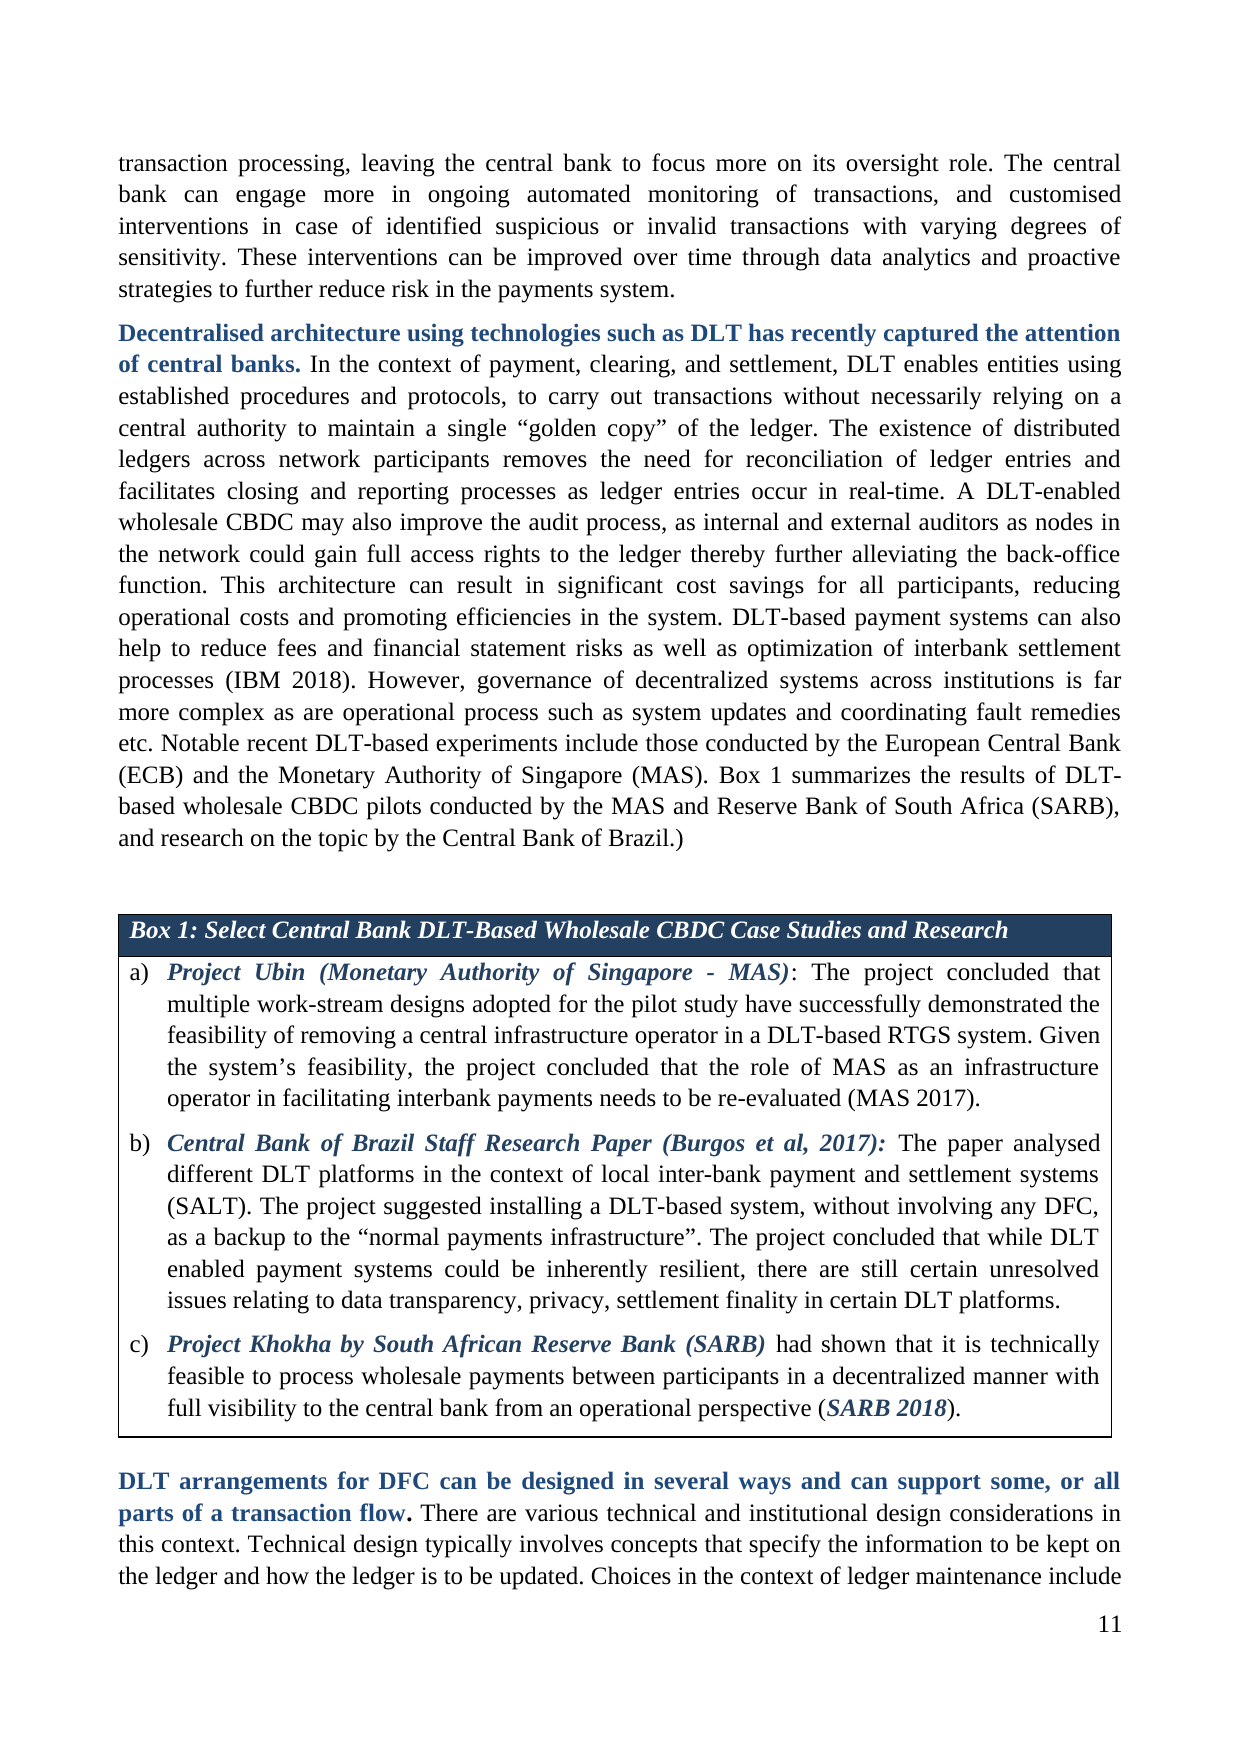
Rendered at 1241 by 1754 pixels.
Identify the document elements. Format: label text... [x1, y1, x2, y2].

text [118, 148, 1122, 303]
table_cell Project Ubin (Monetary Authority of Singapore - MAS): The project concluded that multiple work-stream designs adopted for the pilot study have successfully demonstrated the feasibility of removing a central infrastructure operator in a DLT-based RTGS system. Given the system’s feasibility, the project concluded that the role of MAS as an infrastructure operator in facilitating interbank payments needs to be re-evaluated (MAS 2017). Central Bank of Brazil Staff Research Paper (Burgos et al, 2017): The paper analysed different DLT platforms in the context of local inter-bank payment and settlement systems (SALT). The project suggested installing a DLT-based system, without involving any DFC, as a backup to the “normal payments infrastructure”. The project concluded that while DLT enabled payment systems could be inherently resilient, there are still certain unresolved issues relating to data transparency, privacy, settlement finality in certain DLT platforms. Project Khokha by South African Reserve Bank (SARB) had shown that it is technically feasible to process wholesale payments between participants in a decentralized manner with full visibility to the central bank from an operational perspective (SARB 2018). [119, 957, 1111, 1436]
table_header Box 1: Select Central Bank DLT-Based Wholesale CBDC Case Studies and Research [119, 915, 1111, 956]
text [118, 1466, 1122, 1590]
text Decentralised architecture using technologies such as DLT has recently captured the attention of central banks. In the context of payment, clearing, and settlement, DLT enables entities using established procedures and protocols, to carry out transactions without necessarily relying on a central authority to maintain a single “golden copy” of the ledger. The existence of distributed ledgers across network participants removes the need for reconciliation of ledger entries and facilitates closing and reporting processes as ledger entries occur in real-time. A DLT-enabled wholesale CBDC may also improve the audit process, as internal and external auditors as nodes in the network could gain full access rights to the ledger thereby further alleviating the back-office function. This architecture can result in significant cost savings for all participants, reducing operational costs and promoting efficiencies in the system. DLT-based payment systems can also help to reduce fees and financial statement risks as well as optimization of interbank settlement processes (IBM 2018). However, governance of decentralized systems across institutions is far more complex as are operational process such as system updates and coordinating fault remedies etc. Notable recent DLT-based experiments include those conducted by the European Central Bank (ECB) and the Monetary Authority of Singapore (MAS). Box 1 summarizes the results of DLT-based wholesale CBDC pilots conducted by the MAS and Reserve Bank of South Africa (SARB), and research on the topic by the Central Bank of Brazil.) [118, 318, 1122, 852]
